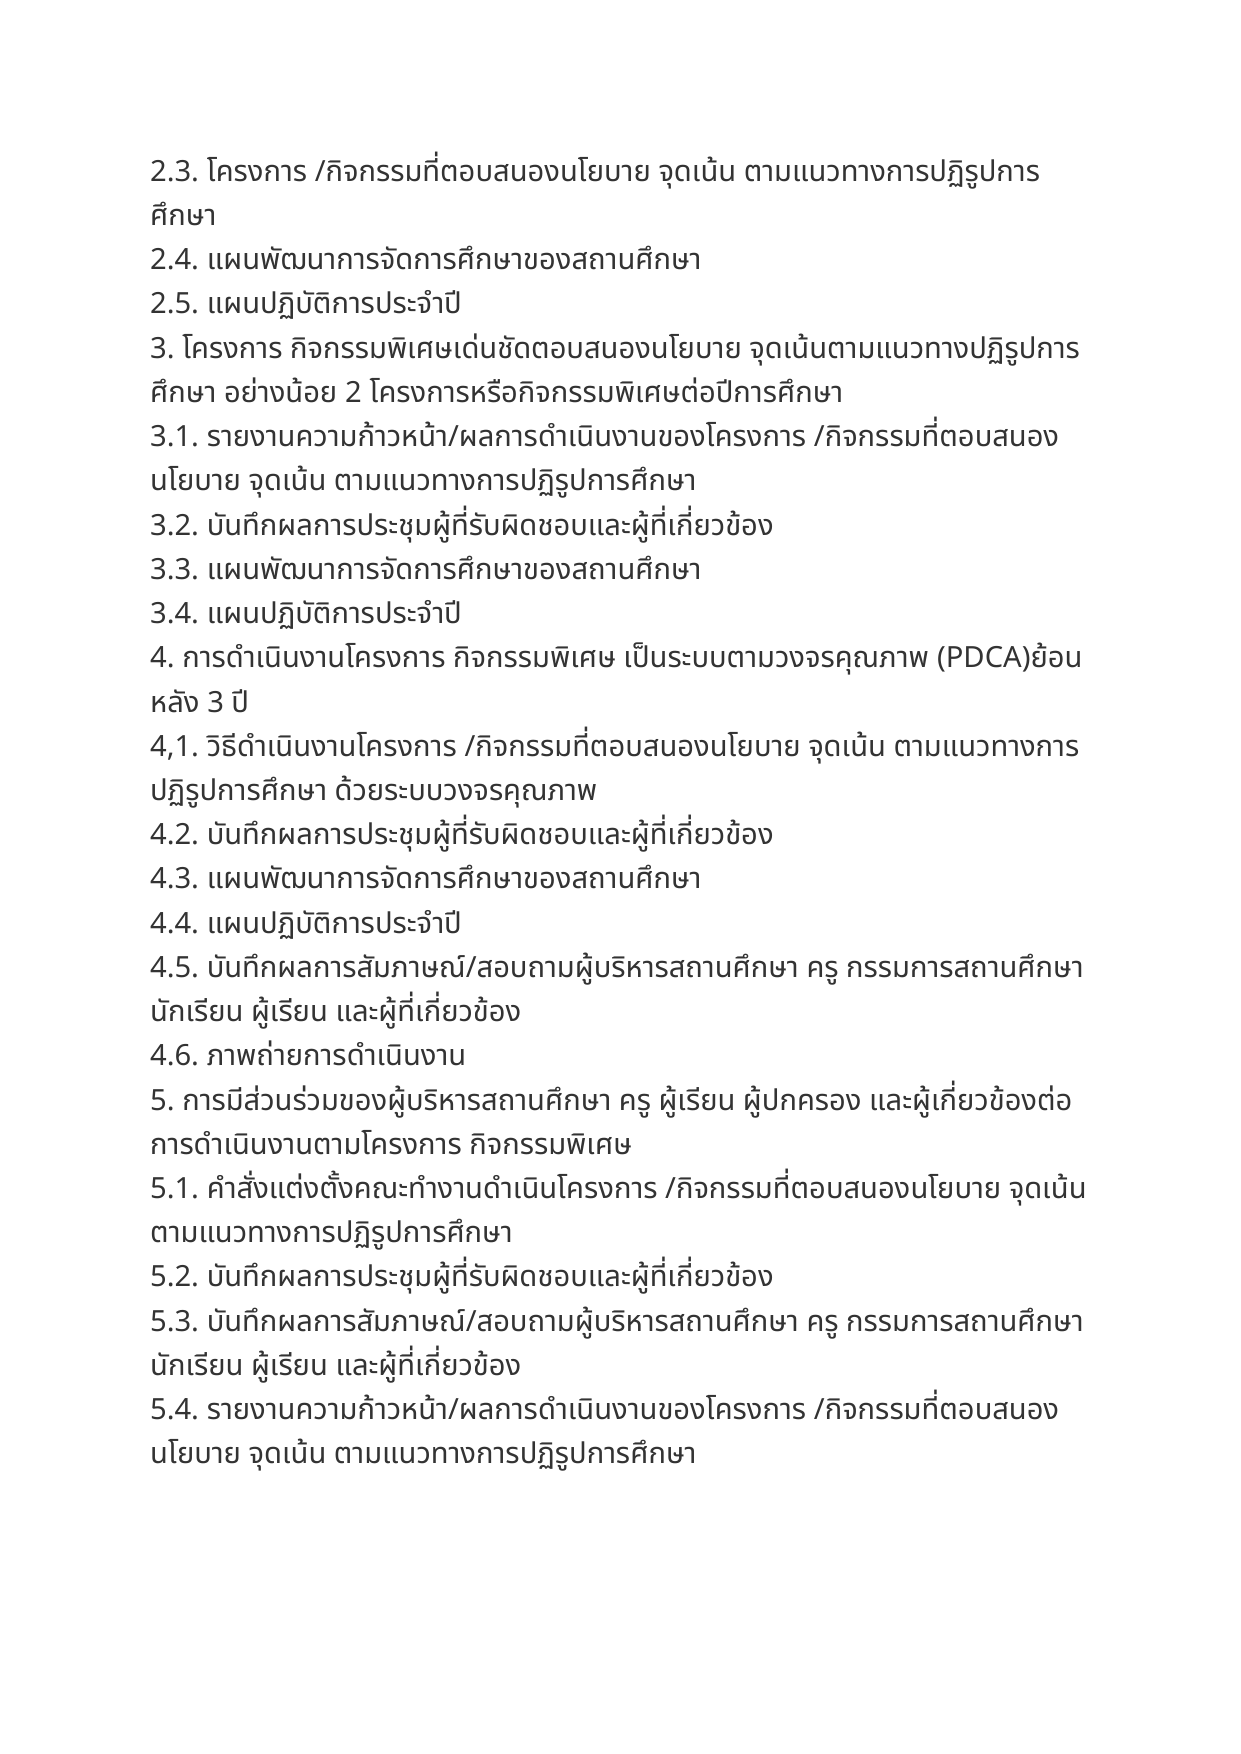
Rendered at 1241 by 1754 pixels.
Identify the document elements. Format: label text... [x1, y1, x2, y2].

text 4.5. บันทึกผลการสัมภาษณ์/สอบถามผู้บริหารสถานศึกษา ครู กรรมการสถานศึกษา นักเรียน ผู้เรียน และผู้ที่เกี่ยวข้อง [150, 946, 1090, 1034]
text 5.2. บันทึกผลการประชุมผู้ที่รับผิดชอบและผู้ที่เกี่ยวข้อง [150, 1256, 1090, 1300]
text 4.4. แผนปฏิบัติการประจำปี [150, 902, 1090, 946]
text 4,1. วิธีดำเนินงานโครงการ /กิจกรรมที่ตอบสนองนโยบาย จุดเน้น ตามแนวทางการปฏิรูปการศึกษา ด้วยระบบวงจรคุณภาพ [150, 725, 1090, 813]
text 3.3. แผนพัฒนาการจัดการศึกษาของสถานศึกษา [150, 548, 1090, 592]
text 5.3. บันทึกผลการสัมภาษณ์/สอบถามผู้บริหารสถานศึกษา ครู กรรมการสถานศึกษา นักเรียน ผู้เรียน และผู้ที่เกี่ยวข้อง [150, 1300, 1090, 1388]
text 2.3. โครงการ /กิจกรรมที่ตอบสนองนโยบาย จุดเน้น ตามแนวทางการปฏิรูปการศึกษา [150, 150, 1090, 238]
text 3. โครงการ กิจกรรมพิเศษเด่นชัดตอบสนองนโยบาย จุดเน้นตามแนวทางปฏิรูปการศึกษา อย่างน้อย 2 โครงการหรือกิจกรรมพิเศษต่อปีการศึกษา [150, 327, 1090, 415]
text 4. การดำเนินงานโครงการ กิจกรรมพิเศษ เป็นระบบตามวงจรคุณภาพ (PDCA)ย้อนหลัง 3 ปี [150, 637, 1090, 725]
text 2.5. แผนปฏิบัติการประจำปี [150, 283, 1090, 327]
text 4.3. แผนพัฒนาการจัดการศึกษาของสถานศึกษา [150, 858, 1090, 902]
text 5. การมีส่วนร่วมของผู้บริหารสถานศึกษา ครู ผู้เรียน ผู้ปกครอง และผู้เกี่ยวข้องต่อการดำเนินงานตามโครงการ กิจกรรมพิเศษ [150, 1079, 1090, 1167]
text 2.4. แผนพัฒนาการจัดการศึกษาของสถานศึกษา [150, 238, 1090, 283]
text 4.2. บันทึกผลการประชุมผู้ที่รับผิดชอบและผู้ที่เกี่ยวข้อง [150, 813, 1090, 858]
text 5.1. คำสั่งแต่งตั้งคณะทำงานดำเนินโครงการ /กิจกรรมที่ตอบสนองนโยบาย จุดเน้น ตามแนวทางการปฏิรูปการศึกษา [150, 1167, 1090, 1256]
text 3.4. แผนปฏิบัติการประจำปี [150, 592, 1090, 637]
text 5.4. รายงานความก้าวหน้า/ผลการดำเนินงานของโครงการ /กิจกรรมที่ตอบสนองนโยบาย จุดเน้น ตามแนวทางการปฏิรูปการศึกษา [150, 1388, 1090, 1476]
text 3.1. รายงานความก้าวหน้า/ผลการดำเนินงานของโครงการ /กิจกรรมที่ตอบสนองนโยบาย จุดเน้น ตามแนวทางการปฏิรูปการศึกษา [150, 415, 1090, 504]
text 3.2. บันทึกผลการประชุมผู้ที่รับผิดชอบและผู้ที่เกี่ยวข้อง [150, 504, 1090, 548]
text 4.6. ภาพถ่ายการดำเนินงาน [150, 1034, 1090, 1079]
